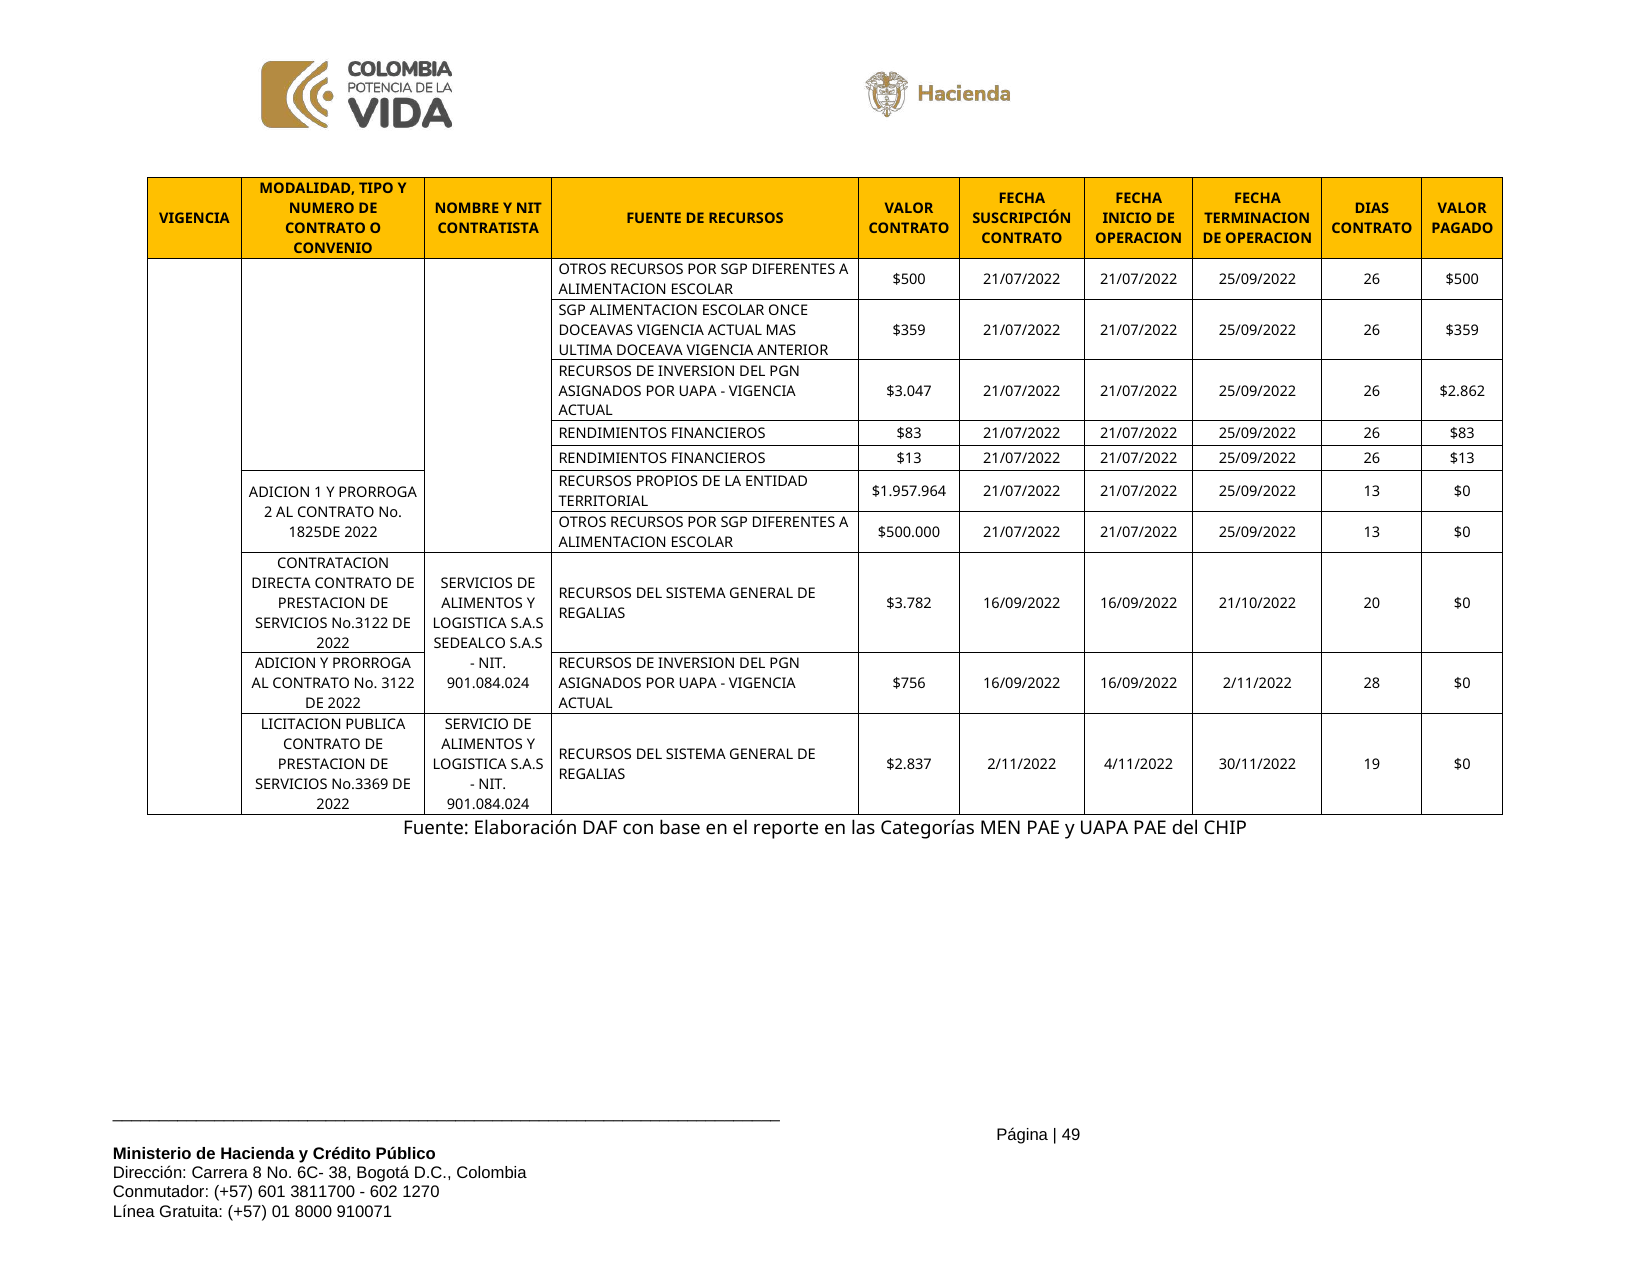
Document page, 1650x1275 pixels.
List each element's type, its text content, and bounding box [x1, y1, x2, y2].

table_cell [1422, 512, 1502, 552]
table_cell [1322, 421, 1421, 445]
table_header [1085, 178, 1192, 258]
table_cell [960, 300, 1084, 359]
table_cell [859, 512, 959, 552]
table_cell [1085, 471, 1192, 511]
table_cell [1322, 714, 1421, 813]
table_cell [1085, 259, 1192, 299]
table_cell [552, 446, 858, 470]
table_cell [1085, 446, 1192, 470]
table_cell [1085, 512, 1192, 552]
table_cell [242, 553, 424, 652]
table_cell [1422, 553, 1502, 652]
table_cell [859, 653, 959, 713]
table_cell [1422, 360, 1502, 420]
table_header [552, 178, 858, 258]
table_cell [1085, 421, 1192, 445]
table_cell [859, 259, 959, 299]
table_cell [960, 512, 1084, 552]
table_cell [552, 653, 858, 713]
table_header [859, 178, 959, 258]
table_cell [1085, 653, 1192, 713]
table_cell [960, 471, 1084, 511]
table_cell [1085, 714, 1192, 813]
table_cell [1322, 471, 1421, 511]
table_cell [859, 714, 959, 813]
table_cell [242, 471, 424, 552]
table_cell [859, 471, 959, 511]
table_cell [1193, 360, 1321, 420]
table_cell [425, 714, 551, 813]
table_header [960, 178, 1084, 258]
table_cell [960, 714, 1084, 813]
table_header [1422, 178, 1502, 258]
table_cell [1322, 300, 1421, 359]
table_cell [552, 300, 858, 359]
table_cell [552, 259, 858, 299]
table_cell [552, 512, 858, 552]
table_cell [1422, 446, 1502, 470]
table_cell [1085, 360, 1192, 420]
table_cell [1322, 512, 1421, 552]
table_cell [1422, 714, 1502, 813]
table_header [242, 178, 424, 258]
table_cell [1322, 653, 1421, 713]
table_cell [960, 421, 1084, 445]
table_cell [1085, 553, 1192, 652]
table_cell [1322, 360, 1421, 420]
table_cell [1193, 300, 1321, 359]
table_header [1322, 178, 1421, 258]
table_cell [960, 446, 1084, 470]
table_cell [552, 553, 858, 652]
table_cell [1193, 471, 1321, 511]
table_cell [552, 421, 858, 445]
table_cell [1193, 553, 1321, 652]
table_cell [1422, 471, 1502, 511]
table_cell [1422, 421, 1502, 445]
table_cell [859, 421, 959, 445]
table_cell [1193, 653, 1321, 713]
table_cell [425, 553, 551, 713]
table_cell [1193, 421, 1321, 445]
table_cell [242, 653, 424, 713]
picture [177, 27, 1157, 162]
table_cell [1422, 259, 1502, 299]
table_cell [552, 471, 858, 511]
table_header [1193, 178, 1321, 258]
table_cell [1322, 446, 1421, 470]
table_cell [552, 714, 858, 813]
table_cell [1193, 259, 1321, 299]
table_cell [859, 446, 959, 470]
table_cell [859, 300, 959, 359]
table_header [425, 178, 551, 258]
text Fuente: Elaboración DAF con base en el reporte en las Categorías MEN PAE y UAPA PAE del CHIP [148, 815, 1502, 840]
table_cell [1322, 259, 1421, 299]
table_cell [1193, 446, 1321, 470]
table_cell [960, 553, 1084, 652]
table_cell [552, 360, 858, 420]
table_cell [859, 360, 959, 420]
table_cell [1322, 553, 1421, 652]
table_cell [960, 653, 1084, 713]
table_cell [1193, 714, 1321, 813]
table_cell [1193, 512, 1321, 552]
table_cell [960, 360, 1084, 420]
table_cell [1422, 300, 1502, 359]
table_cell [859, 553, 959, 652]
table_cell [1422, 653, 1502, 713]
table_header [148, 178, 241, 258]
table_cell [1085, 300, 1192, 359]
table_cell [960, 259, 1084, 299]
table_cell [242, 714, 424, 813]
